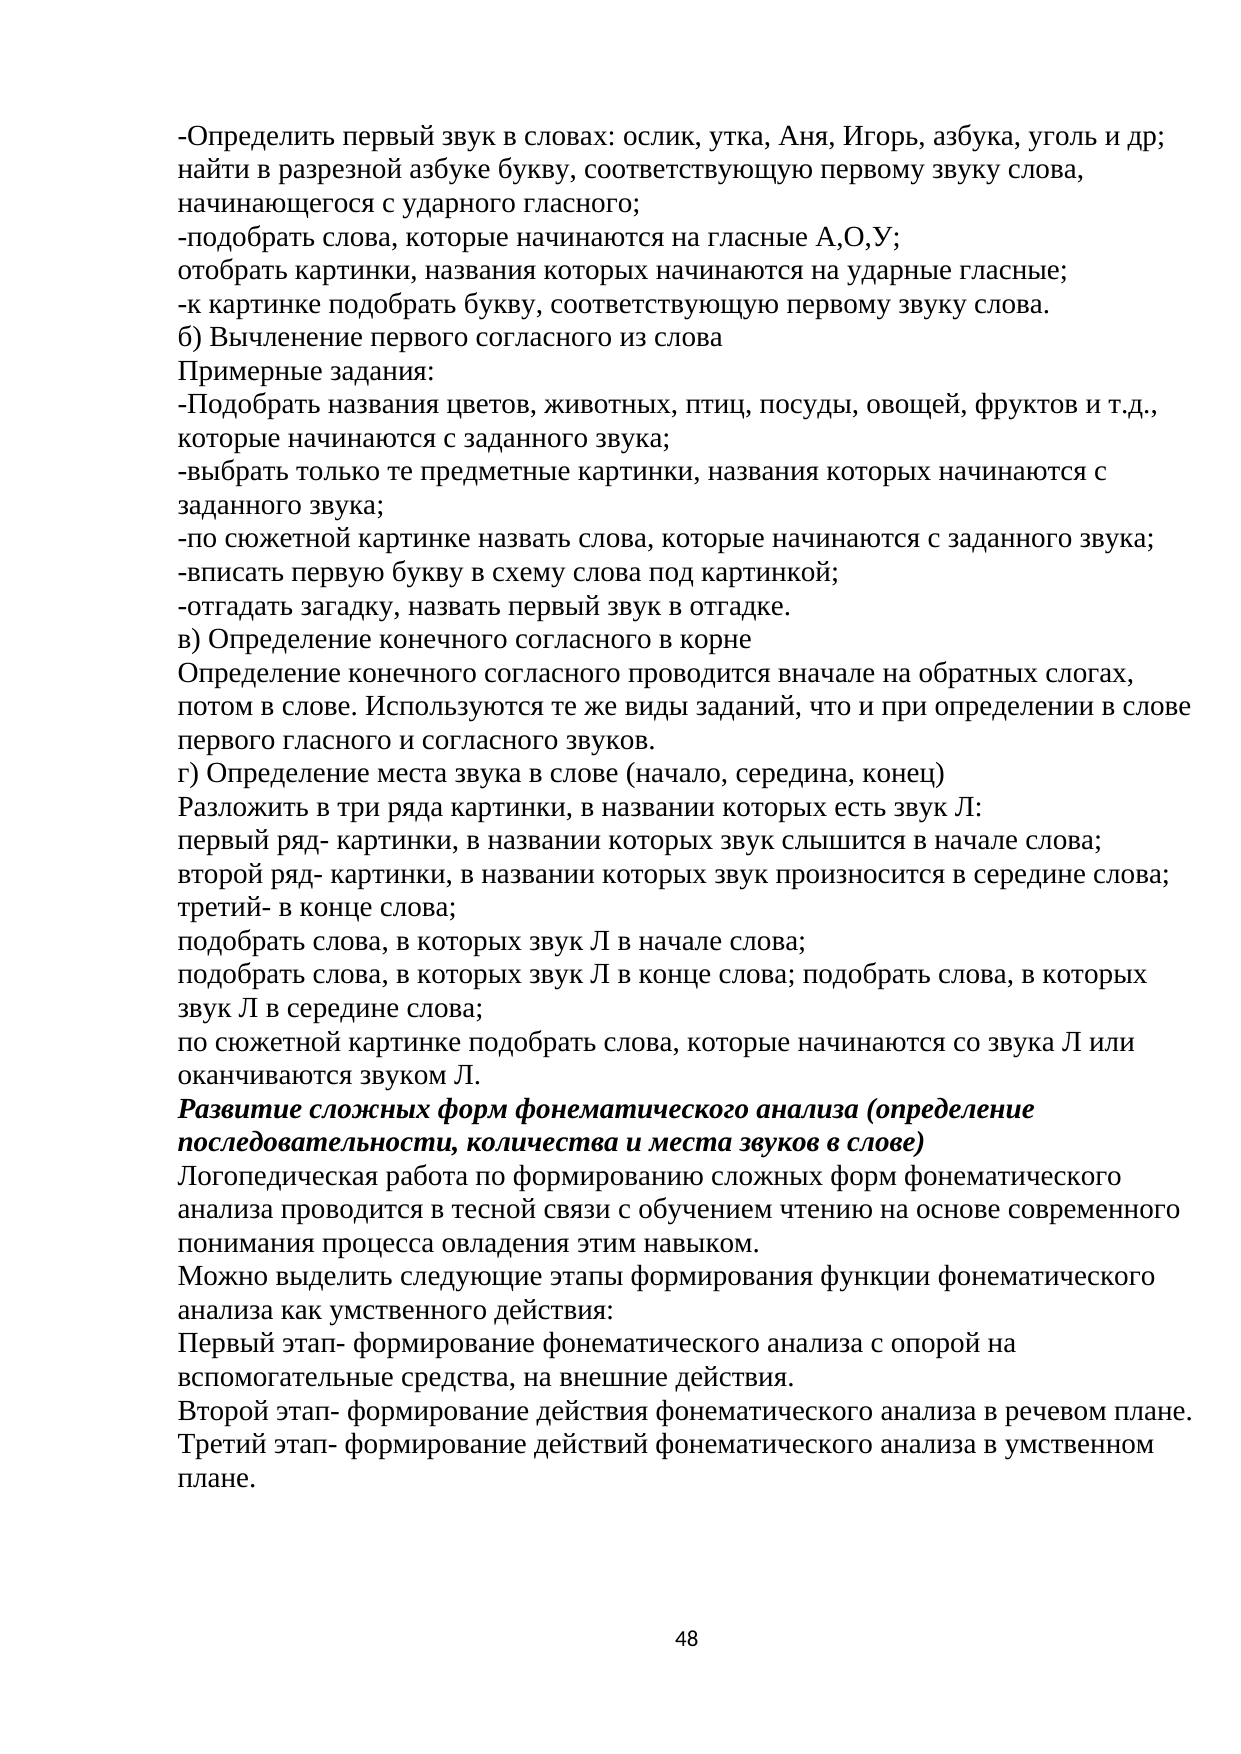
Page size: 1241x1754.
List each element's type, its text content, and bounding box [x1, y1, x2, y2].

text -отгадать загадку, назвать первый звук в отгадке. [177, 588, 1196, 621]
text -выбрать только те предметные картинки, названия которых начинаются с заданного звука; [177, 453, 1196, 521]
text -Определить первый звук в словах: ослик, утка, Аня, Игорь, азбука, уголь и др; найти в разрезной азбуке букву, соответствующую первому звуку слова, начинающегося с ударного гласного; [177, 118, 1196, 219]
text Можно выделить следующие этапы формирования функции фонематического анализа как умственного действия: [177, 1258, 1196, 1326]
text -подобрать слова, которые начинаются на гласные А,О,У; [177, 219, 1196, 252]
text по сюжетной картинке подобрать слова, которые начинаются со звука Л или оканчиваются звуком Л. [177, 1024, 1196, 1091]
text отобрать картинки, названия которых начинаются на ударные гласные; [177, 252, 1196, 286]
text Логопедическая работа по формированию сложных форм фонематического анализа проводится в тесной связи с обучением чтению на основе современного понимания процесса овладения этим навыком. [177, 1158, 1196, 1258]
text Третий этап- формирование действий фонематического анализа в умственном плане. [177, 1426, 1196, 1493]
text подобрать слова, в которых звук Л в конце слова; подобрать слова, в которых звук Л в середине слова; [177, 957, 1196, 1024]
text Развитие сложных форм фонематического анализа (определение последовательности, количества и места звуков в слове) [177, 1091, 1196, 1158]
text -Подобрать названия цветов, животных, птиц, посуды, овощей, фруктов и т.д., которые начинаются с заданного звука; [177, 386, 1196, 453]
text -к картинке подобрать букву, соответствующую первому звуку слова. [177, 286, 1196, 319]
text г) Определение места звука в слове (начало, середина, конец) [177, 755, 1196, 789]
text -вписать первую букву в схему слова под картинкой; [177, 554, 1196, 588]
text Первый этап- формирование фонематического анализа с опорой на вспомогательные средства, на внешние действия. [177, 1326, 1196, 1393]
text -по сюжетной картинке назвать слова, которые начинаются с заданного звука; [177, 521, 1196, 554]
text Определение конечного согласного проводится вначале на обратных слогах, потом в слове. Используются те же виды заданий, что и при определении в слове первого гласного и согласного звуков. [177, 655, 1196, 755]
text б) Вычленение первого согласного из слова [177, 319, 1196, 353]
text в) Определение конечного согласного в корне [177, 621, 1196, 655]
text подобрать слова, в которых звук Л в начале слова; [177, 923, 1196, 957]
text второй ряд- картинки, в названии которых звук произносится в середине слова; третий- в конце слова; [177, 856, 1196, 923]
text Примерные задания: [177, 353, 1196, 386]
text Разложить в три ряда картинки, в названии которых есть звук Л: [177, 789, 1196, 822]
text Второй этап- формирование действия фонематического анализа в речевом плане. [177, 1393, 1196, 1426]
text первый ряд- картинки, в названии которых звук слышится в начале слова; [177, 822, 1196, 856]
